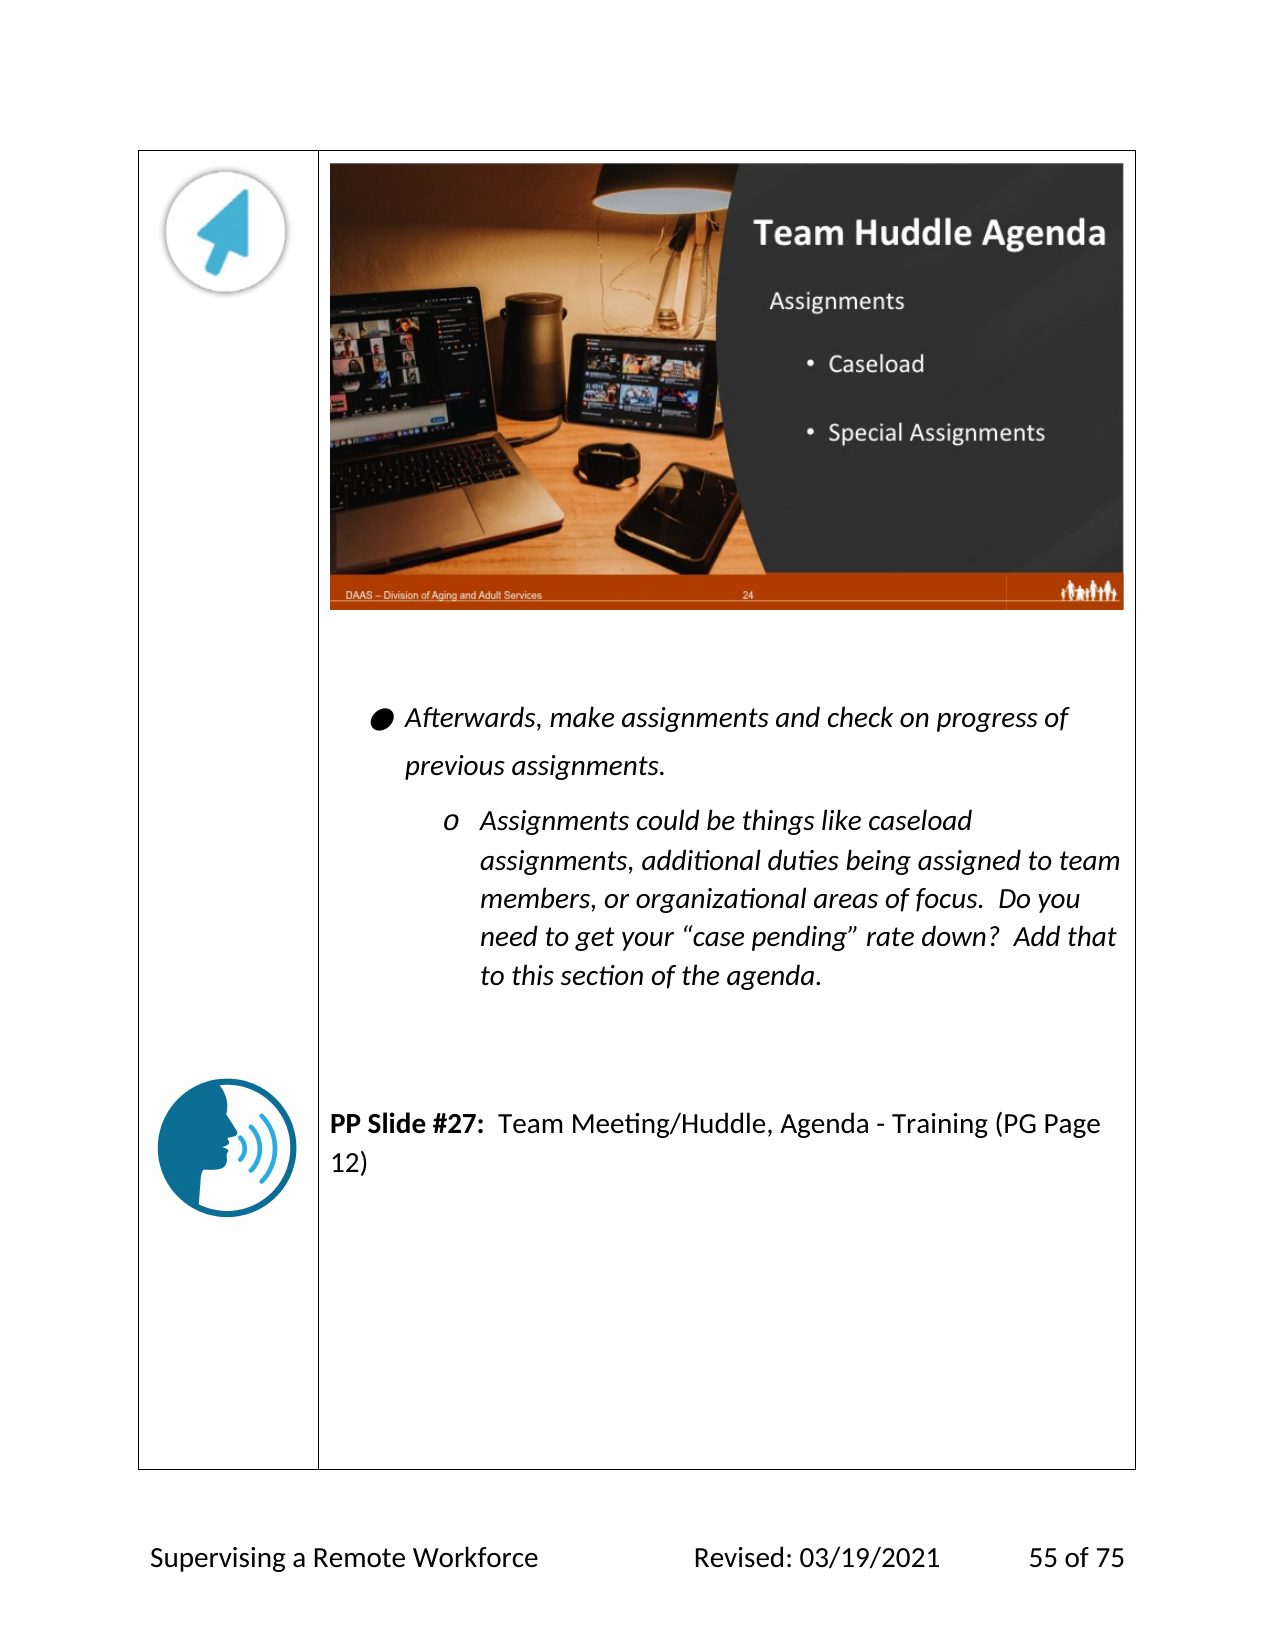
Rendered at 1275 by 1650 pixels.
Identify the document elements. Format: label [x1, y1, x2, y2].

picture [330, 163, 1124, 610]
picture [150, 1070, 306, 1223]
table_header [139, 151, 318, 1469]
table_header [319, 151, 1135, 1469]
picture [150, 163, 300, 307]
